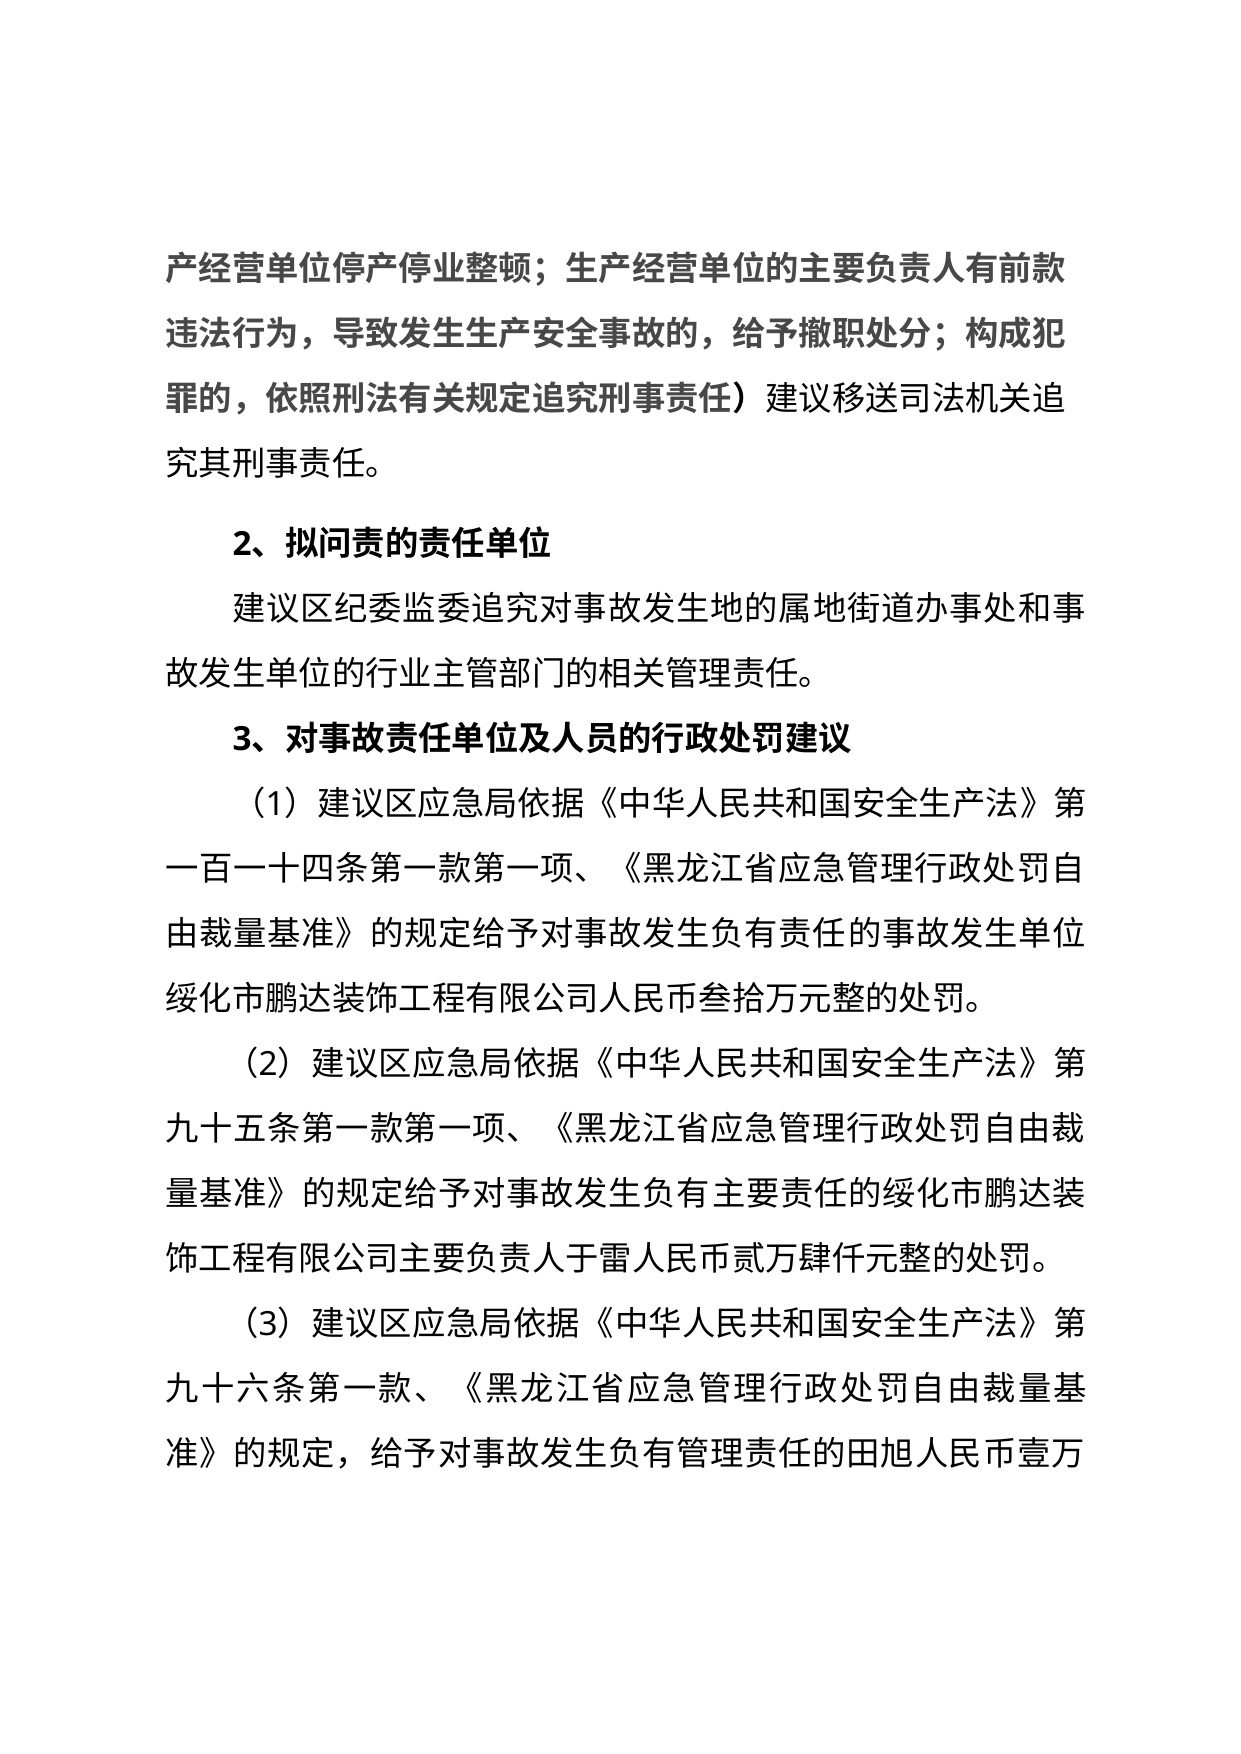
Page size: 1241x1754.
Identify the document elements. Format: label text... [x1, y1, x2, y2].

text 3、对事故责任单位及人员的行政处罚建议 [165, 703, 1087, 768]
text （1）建议区应急局依据《中华人民共和国安全生产法》第一百一十四条第一款第一项、《黑龙江省应急管理行政处罚自由裁量基准》的规定给予对事故发生负有责任的事故发生单位绥化市鹏达装饰工程有限公司人民币叁拾万元整的处罚。 [165, 768, 1087, 1028]
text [165, 1288, 1087, 1483]
text 建议区纪委监委追究对事故发生地的属地街道办事处和事故发生单位的行业主管部门的相关管理责任。 [165, 573, 1087, 703]
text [165, 233, 1087, 493]
text （2）建议区应急局依据《中华人民共和国安全生产法》第九十五条第一款第一项、《黑龙江省应急管理行政处罚自由裁量基准》的规定给予对事故发生负有主要责任的绥化市鹏达装饰工程有限公司主要负责人于雷人民币贰万肆仟元整的处罚。 [165, 1028, 1087, 1288]
text 2、拟问责的责任单位 [165, 508, 1087, 573]
